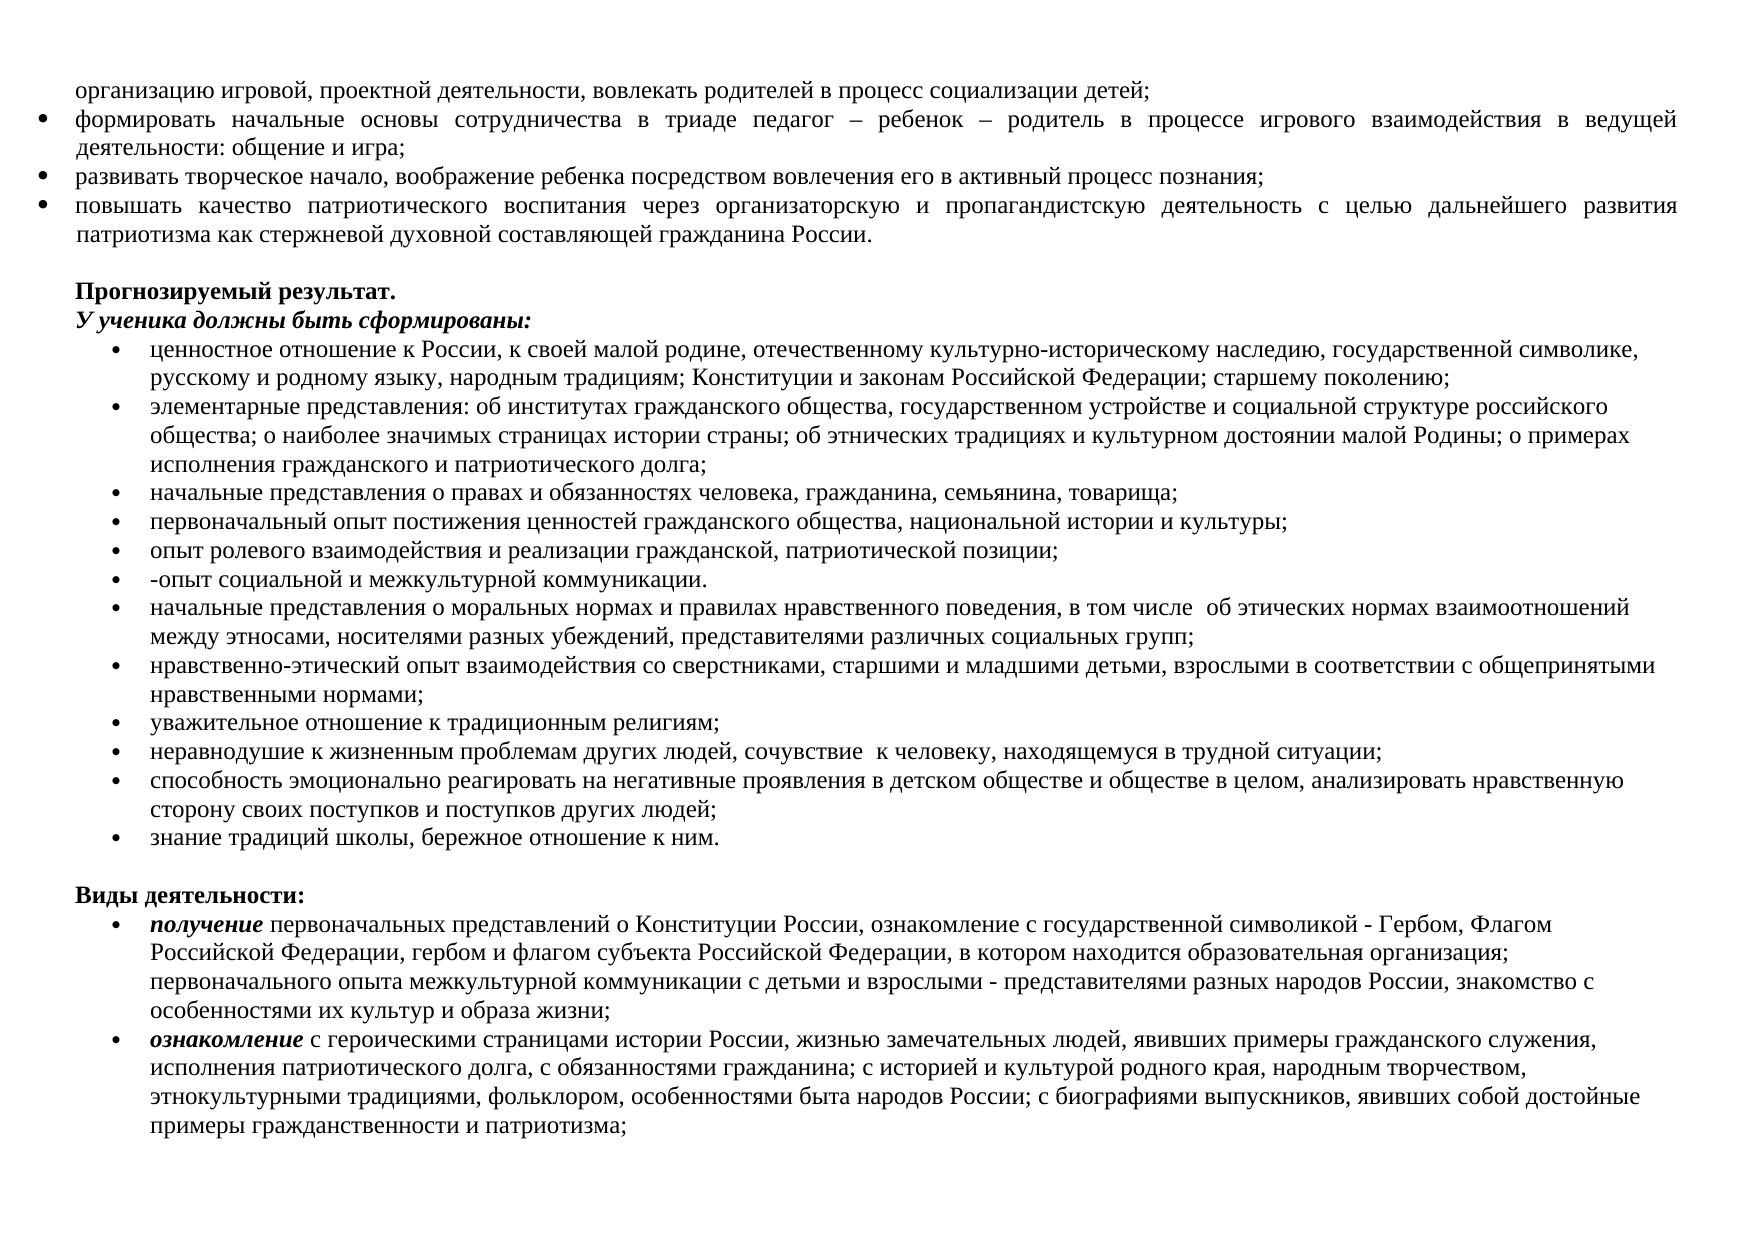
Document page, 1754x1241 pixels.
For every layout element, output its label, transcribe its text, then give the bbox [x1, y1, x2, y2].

list ознакомление с героическими страницами истории России, жизнью замечательных людей, явивших примеры гражданского служения, исполнения патриотического долга, с обязанностями гражданина; с историей и культурой родного края, народным творчеством, этнокультурными традициями, фольклором, особенностями быта народов России; с биографиями выпускников, явивших собой достойные примеры гражданственности и патриотизма; [112, 1024, 1679, 1139]
text Виды деятельности: [75, 880, 1679, 909]
list начальные представления о правах и обязанностях человека, гражданина, семьянина, товарища; [112, 477, 1679, 506]
list повышать качество патриотического воспитания через организаторскую и пропагандистскую деятельность с целью дальнейшего развития патриотизма как стержневой духовной составляющей гражданина России. [39, 190, 1679, 247]
list получение первоначальных представлений о Конституции России, ознакомление с государственной символикой - Гербом, Флагом Российской Федерации, гербом и флагом субъекта Российской Федерации, в котором находится образовательная организация; первоначального опыта межкультурной коммуникации с детьми и взрослыми - представителями разных народов России, знакомство с особенностями их культур и образа жизни; [112, 909, 1679, 1024]
list знание традиций школы, бережное отношение к ним. [112, 822, 1679, 851]
list первоначальный опыт постижения ценностей гражданского общества, национальной истории и культуры; [112, 506, 1679, 535]
list уважительное отношение к традиционным религиям; [112, 707, 1679, 736]
list опыт ролевого взаимодействия и реализации гражданской, патриотической позиции; [112, 535, 1679, 564]
list способность эмоционально реагировать на негативные проявления в детском обществе и обществе в целом, анализировать нравственную сторону своих поступков и поступков других людей; [112, 765, 1679, 822]
list начальные представления о моральных нормах и правилах нравственного поведения, в том числе об этических нормах взаимоотношений между этносами, носителями разных убеждений, представителями различных социальных групп; [112, 592, 1679, 650]
list ценностное отношение к России, к своей малой родине, отечественному культурно-историческому наследию, государственной символике, русскому и родному языку, народным традициям; Конституции и законам Российской Федерации; старшему поколению; [112, 334, 1679, 391]
list -опыт социальной и межкультурной коммуникации. [112, 564, 1679, 592]
list развивать творческое начало, воображение ребенка посредством вовлечения его в активный процесс познания; [39, 161, 1679, 190]
text У ученика должны быть сформированы: [75, 305, 1679, 334]
list неравнодушие к жизненным проблемам других людей, сочувствие к человеку, находящемуся в трудной ситуации; [112, 736, 1679, 765]
text Прогнозируемый результат. [75, 276, 1679, 305]
list нравственно-этический опыт взаимодействия со сверстниками, старшими и младшими детьми, взрослыми в соответствии с общепринятыми нравственными нормами; [112, 650, 1679, 707]
text организацию игровой, проектной деятельности, вовлекать родителей в процесс социализации детей; [75, 75, 1679, 104]
list элементарные представления: об институтах гражданского общества, государственном устройстве и социальной структуре российского общества; о наиболее значимых страницах истории страны; об этнических традициях и культурном достоянии малой Родины; о примерах исполнения гражданского и патриотического долга; [112, 391, 1679, 477]
list формировать начальные основы сотрудничества в триаде педагог – ребенок – родитель в процессе игрового взаимодействия в ведущей деятельности: общение и игра; [39, 104, 1679, 161]
